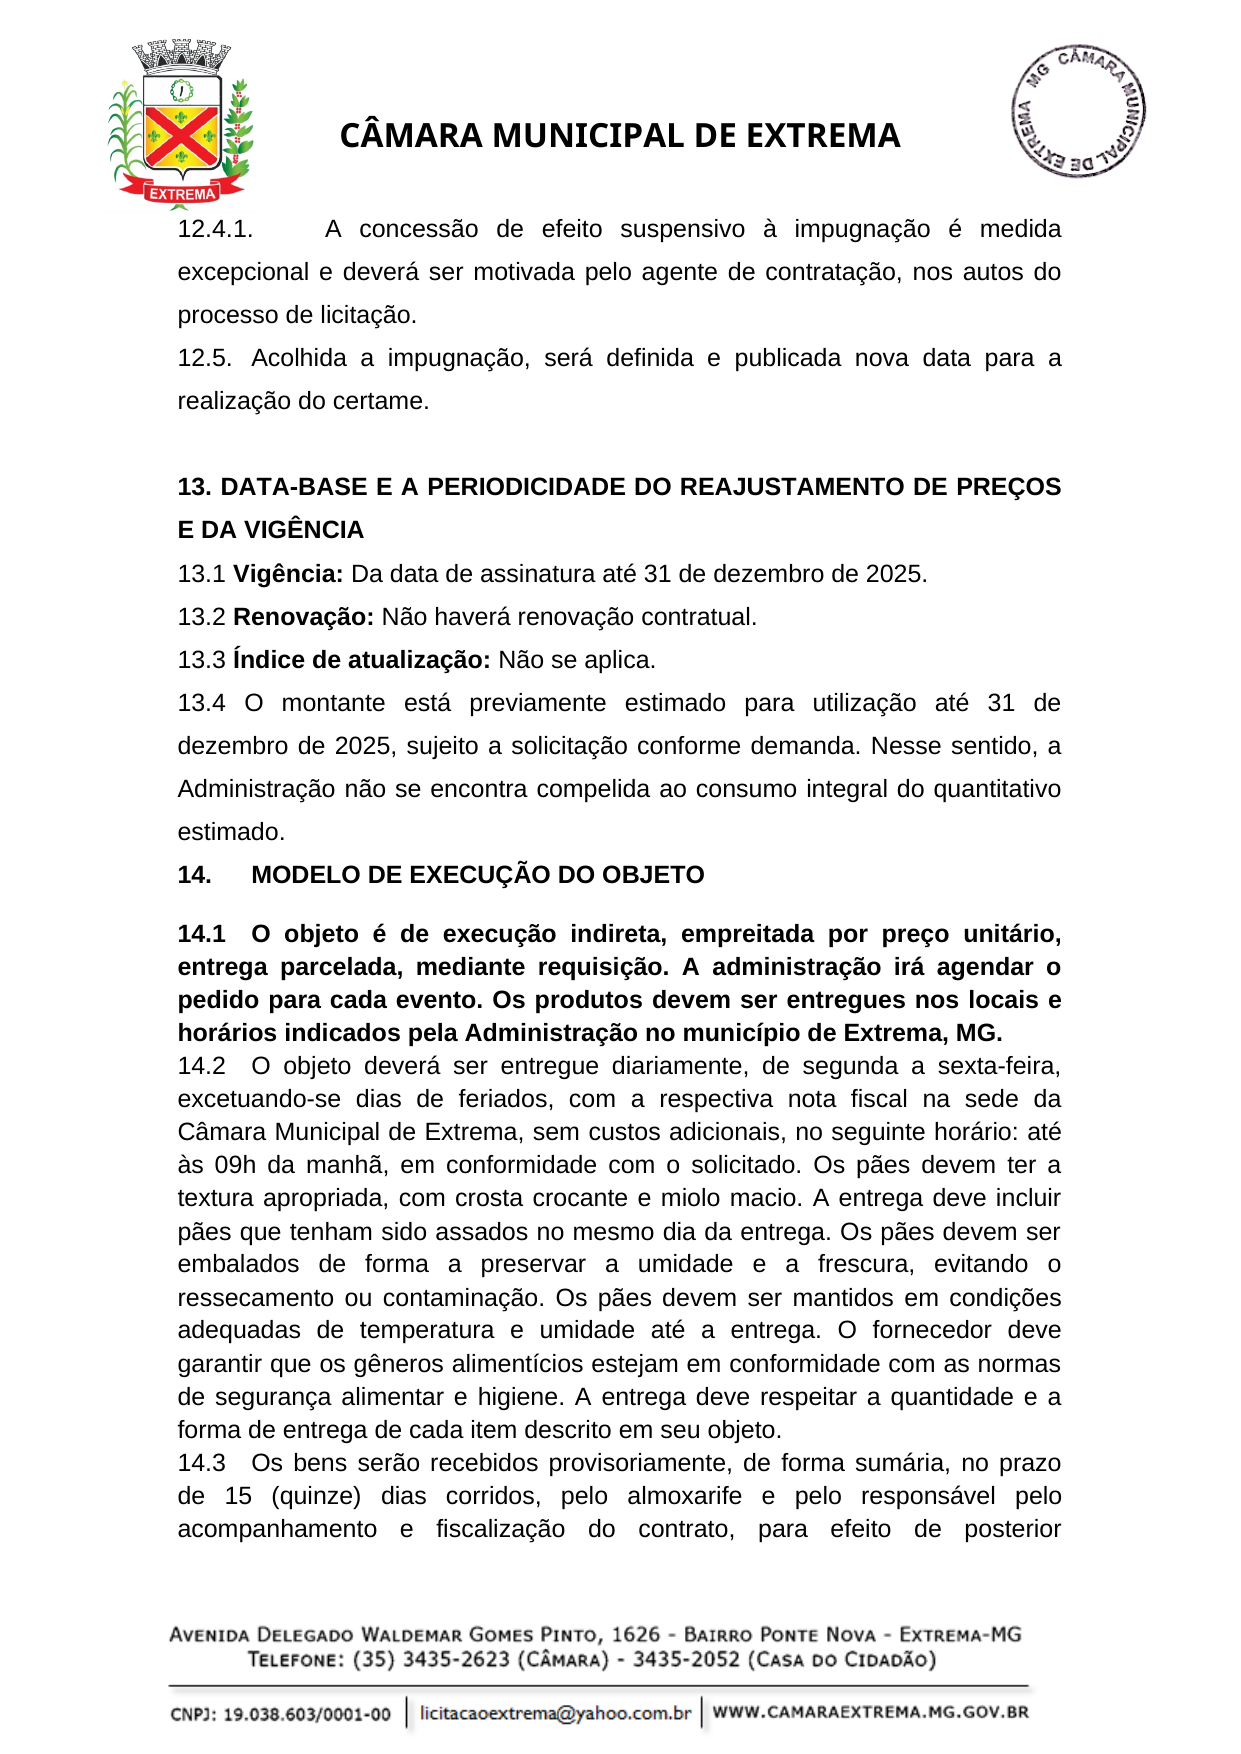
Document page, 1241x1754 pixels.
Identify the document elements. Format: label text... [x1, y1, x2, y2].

picture [1005, 34, 1154, 193]
text 13.4 O montante está previamente estimado para utilização até 31 de dezembro de 2025, sujeito a solicitação conforme demanda. Nesse sentido, a Administração não se encontra compelida ao consumo integral do quantitativo estimado. [177, 688, 1063, 846]
text 12.5. Acolhida a impugnação, será definida e publicada nova data para a realização do certame. [177, 343, 1063, 415]
picture [0, 1598, 1240, 1754]
list MODELO DE EXECUÇÃO DO OBJETO [177, 861, 1063, 889]
text 13.3 Índice de atualização: Não se aplica. [177, 645, 1063, 674]
text 13.2 Renovação: Não haverá renovação contratual. [177, 602, 1063, 631]
picture [103, 33, 257, 216]
list O objeto é de execução indireta, empreitada por preço unitário, entrega parcelada, mediante requisição. A administração irá agendar o pedido para cada evento. Os produtos devem ser entregues nos locais e horários indicados pela Administração no município de Extrema, MG. [177, 919, 1063, 1047]
text 13. DATA-BASE E A PERIODICIDADE DO REAJUSTAMENTO DE PREÇOS E DA VIGÊNCIA [177, 472, 1063, 544]
text 12.4.1. A concessão de efeito suspensivo à impugnação é medida excepcional e deverá ser motivada pelo agente de contratação, nos autos do processo de licitação. [177, 214, 1063, 329]
list O objeto deverá ser entregue diariamente, de segunda a sexta-feira, excetuando-se dias de feriados, com a respectiva nota fiscal na sede da Câmara Municipal de Extrema, sem custos adicionais, no seguinte horário: até às 09h da manhã, em conformidade com o solicitado. Os pães devem ter a textura apropriada, com crosta crocante e miolo macio. A entrega deve incluir pães que tenham sido assados no mesmo dia da entrega. Os pães devem ser embalados de forma a preservar a umidade e a frescura, evitando o ressecamento ou contaminação. Os pães devem ser mantidos em condições adequadas de temperatura e umidade até a entrega. O fornecedor deve garantir que os gêneros alimentícios estejam em conformidade com as normas de segurança alimentar e higiene. A entrega deve respeitar a quantidade e a forma de entrega de cada item descrito em seu objeto. [177, 1051, 1063, 1443]
text 13.1 Vigência: Da data de assinatura até 31 de dezembro de 2025. [177, 559, 1063, 587]
